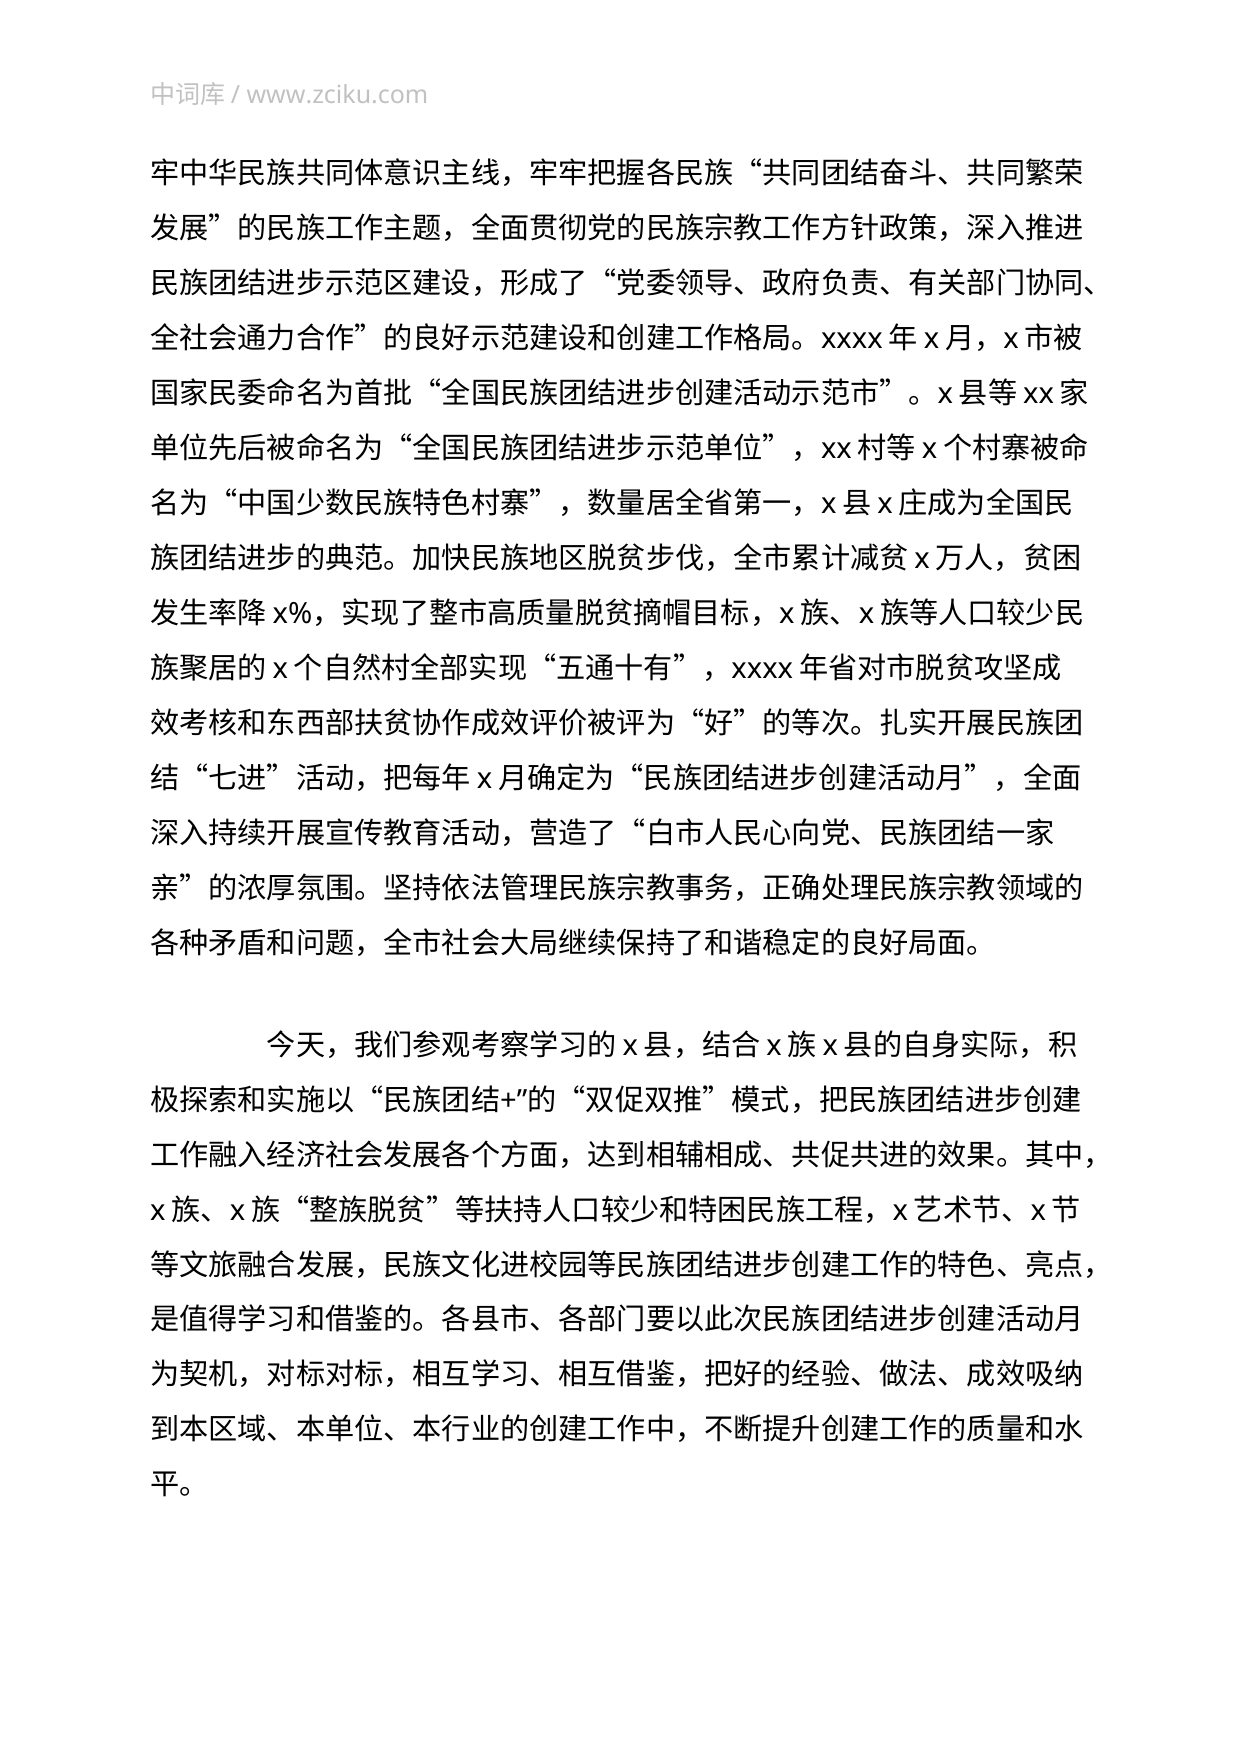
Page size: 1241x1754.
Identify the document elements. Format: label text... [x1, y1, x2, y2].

text 今天，我们参观考察学习的x县，结合x族x县的自身实际，积极探索和实施以“民族团结+”的“双促双推”模式，把民族团结进步创建工作融入经济社会发展各个方面，达到相辅相成、共促共进的效果。其中，x族、x族“整族脱贫”等扶持人口较少和特困民族工程，x艺术节、x节等文旅融合发展，民族文化进校园等民族团结进步创建工作的特色、亮点，是值得学习和借鉴的。各县市、各部门要以此次民族团结进步创建活动月为契机，对标对标，相互学习、相互借鉴，把好的经验、做法、成效吸纳到本区域、本单位、本行业的创建工作中，不断提升创建工作的质量和水平。 [150, 1021, 1090, 1503]
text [150, 150, 1090, 962]
